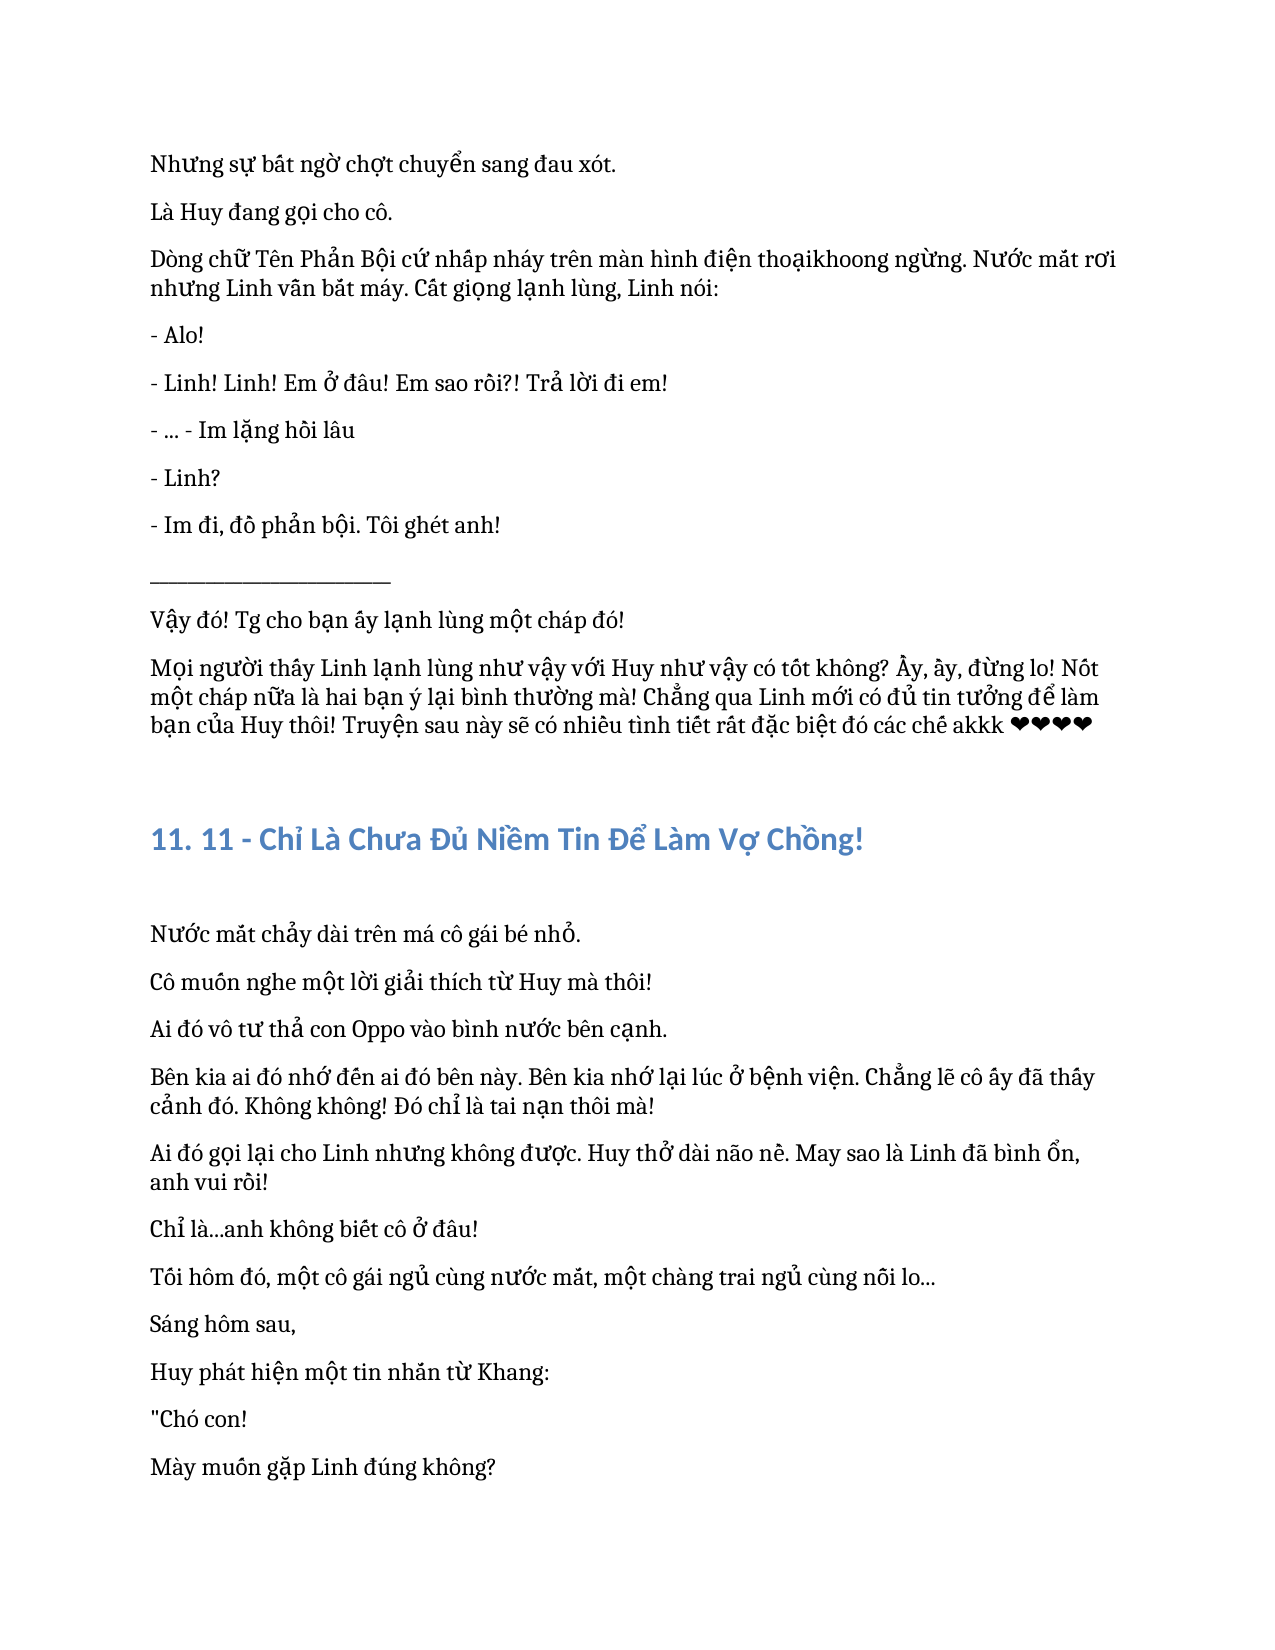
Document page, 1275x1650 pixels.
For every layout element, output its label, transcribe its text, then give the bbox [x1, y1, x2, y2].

text Cô muốn nghe một lời giải thích từ Huy mà thôi! [150, 968, 1125, 997]
text __________________________ [150, 559, 1125, 587]
text Mày muốn gặp Linh đúng không? [150, 1453, 1125, 1482]
text Chỉ là...anh không biết cô ở đâu! [150, 1215, 1125, 1244]
text - Linh! Linh! Em ở đâu! Em sao rồi?! Trả lời đi em! [150, 369, 1125, 397]
text - Im đi, đồ phản bội. Tôi ghét anh! [150, 511, 1125, 540]
text Sáng hôm sau, [150, 1310, 1125, 1339]
text Là Huy đang gọi cho cô. [150, 197, 1125, 226]
text "Chó con! [150, 1405, 1125, 1434]
text Dòng chữ Tên Phản Bội cứ nhấp nháy trên màn hình điện thoạikhoong ngừng. Nước mắt rơi nhưng Linh vẫn bắt máy. Cất giọng lạnh lùng, Linh nói: [150, 245, 1125, 302]
text - ... - Im lặng hồi lâu [150, 416, 1125, 445]
text Huy phát hiện một tin nhắn từ Khang: [150, 1358, 1125, 1387]
text - Alo! [150, 321, 1125, 350]
text Ai đó gọi lại cho Linh nhưng không được. Huy thở dài não nề. May sao là Linh đã bình ổn, anh vui rồi! [150, 1139, 1125, 1197]
subtitle 11. 11 - Chỉ Là Chưa Đủ Niềm Tin Để Làm Vợ Chồng! [150, 818, 1125, 859]
text Bên kia ai đó nhớ đến ai đó bên này. Bên kia nhớ lại lúc ở bệnh viện. Chẳng lẽ cô ấy đã thấy cảnh đó. Không không! Đó chỉ là tai nạn thôi mà! [150, 1063, 1125, 1120]
text Vậy đó! Tg cho bạn ấy lạnh lùng một cháp đó! [150, 606, 1125, 635]
text - Linh? [150, 464, 1125, 492]
text Nhưng sự bất ngờ chợt chuyển sang đau xót. [150, 150, 1125, 179]
text Tối hôm đó, một cô gái ngủ cùng nước mắt, một chàng trai ngủ cùng nỗi lo... [150, 1263, 1125, 1292]
text Ai đó vô tư thả con Oppo vào bình nước bên cạnh. [150, 1015, 1125, 1044]
text Nước mắt chảy dài trên má cô gái bé nhỏ. [150, 863, 1125, 949]
text Mọi người thấy Linh lạnh lùng như vậy với Huy như vậy có tốt không? Ầy, ầy, đừng lo! Nốt một cháp nữa là hai bạn ý lại bình thường mà! Chẳng qua Linh mới có đủ tin tưởng để làm bạn của Huy thôi! Truyện sau này sẽ có nhiều tình tiết rất đặc biệt đó các chế akkk ❤❤❤❤ [150, 654, 1125, 797]
